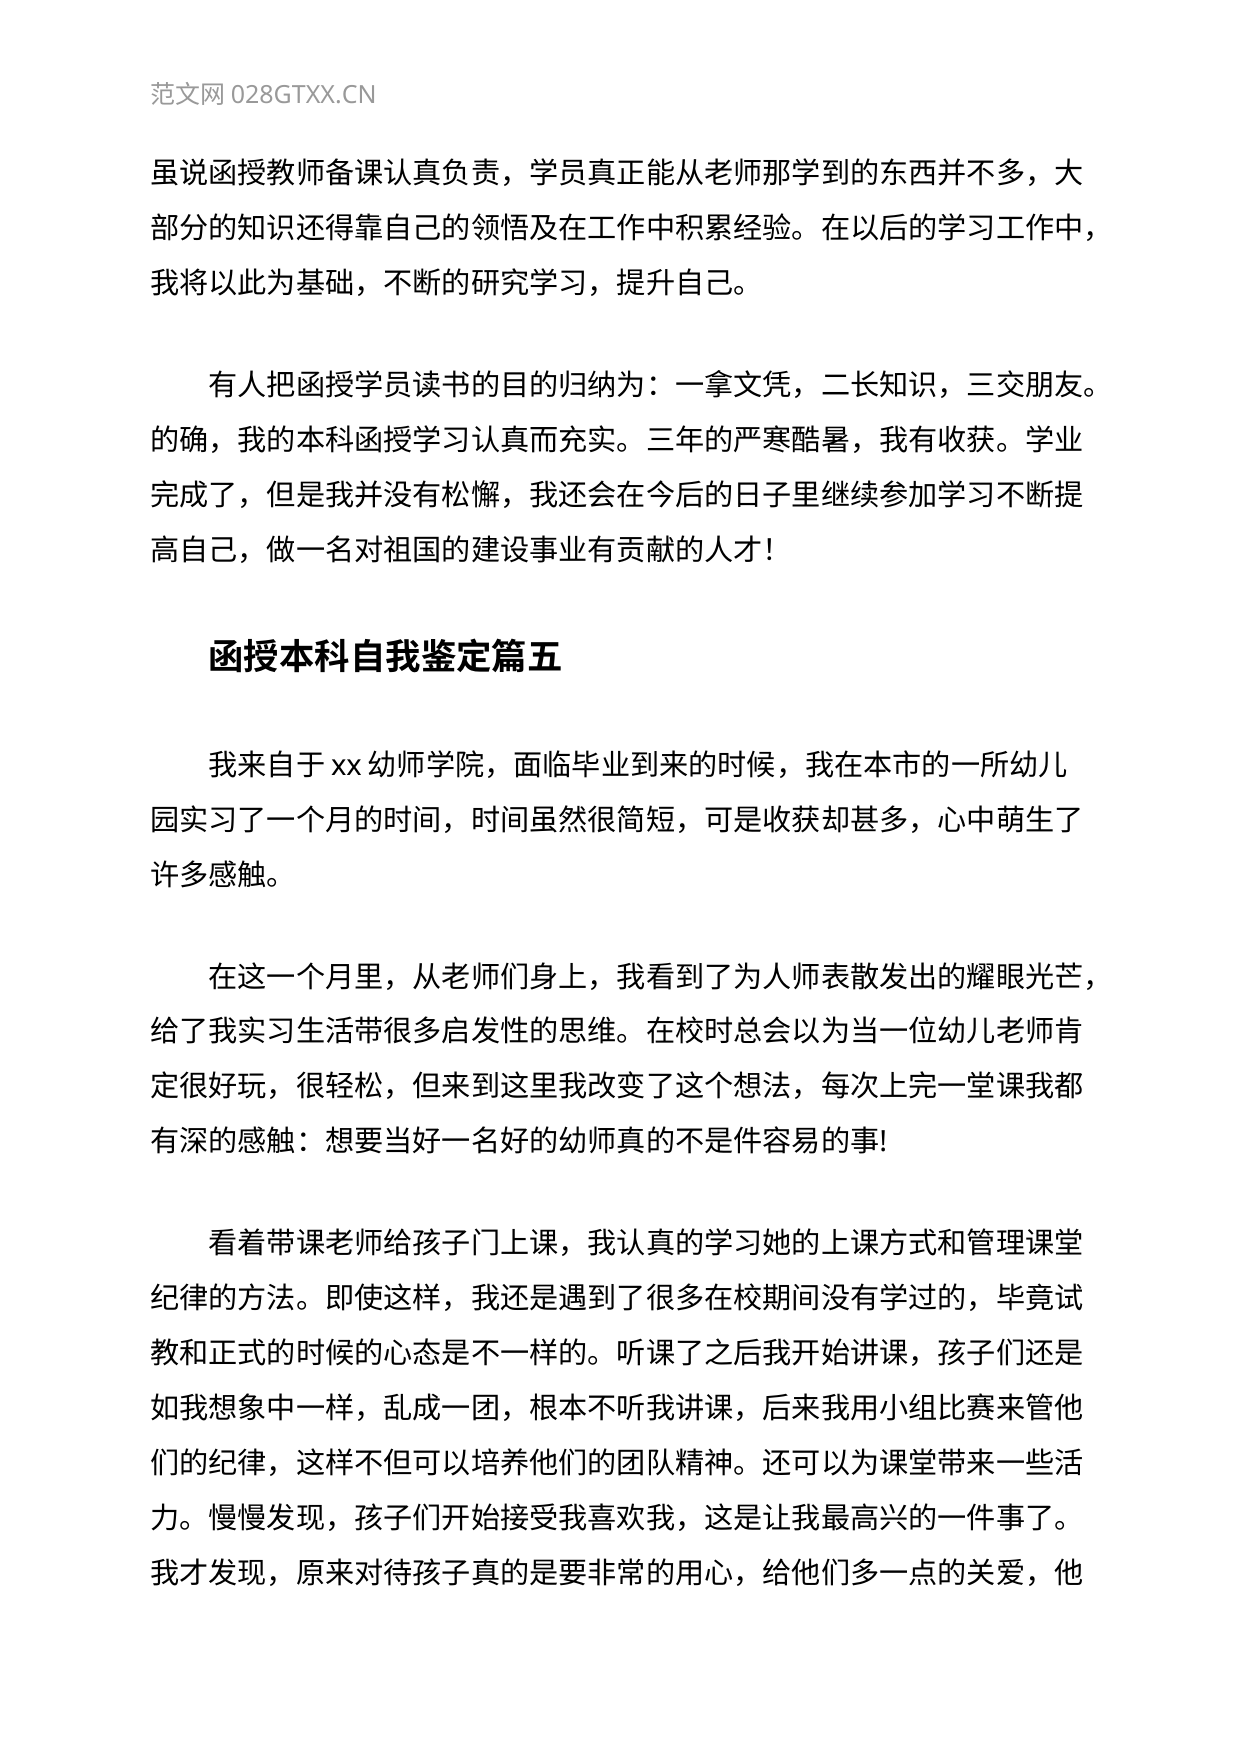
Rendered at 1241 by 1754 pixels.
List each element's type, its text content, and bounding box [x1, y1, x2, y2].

text 有人把函授学员读书的目的归纳为：一拿文凭，二长知识，三交朋友。的确，我的本科函授学习认真而充实。三年的严寒酷暑，我有收获。学业完成了，但是我并没有松懈，我还会在今后的日子里继续参加学习不断提高自己，做一名对祖国的建设事业有贡献的人才！ [150, 362, 1090, 568]
text 在这一个月里，从老师们身上，我看到了为人师表散发出的耀眼光芒，给了我实习生活带很多启发性的思维。在校时总会以为当一位幼儿老师肯定很好玩，很轻松，但来到这里我改变了这个想法，每次上完一堂课我都有深的感触：想要当好一名好的幼师真的不是件容易的事! [150, 953, 1090, 1160]
text 函授本科自我鉴定篇五 [150, 628, 1090, 679]
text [150, 150, 1090, 302]
text 我来自于xx幼师学院，面临毕业到来的时候，我在本市的一所幼儿园实习了一个月的时间，时间虽然很简短，可是收获却甚多，心中萌生了许多感触。 [150, 741, 1090, 894]
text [150, 1220, 1090, 1591]
